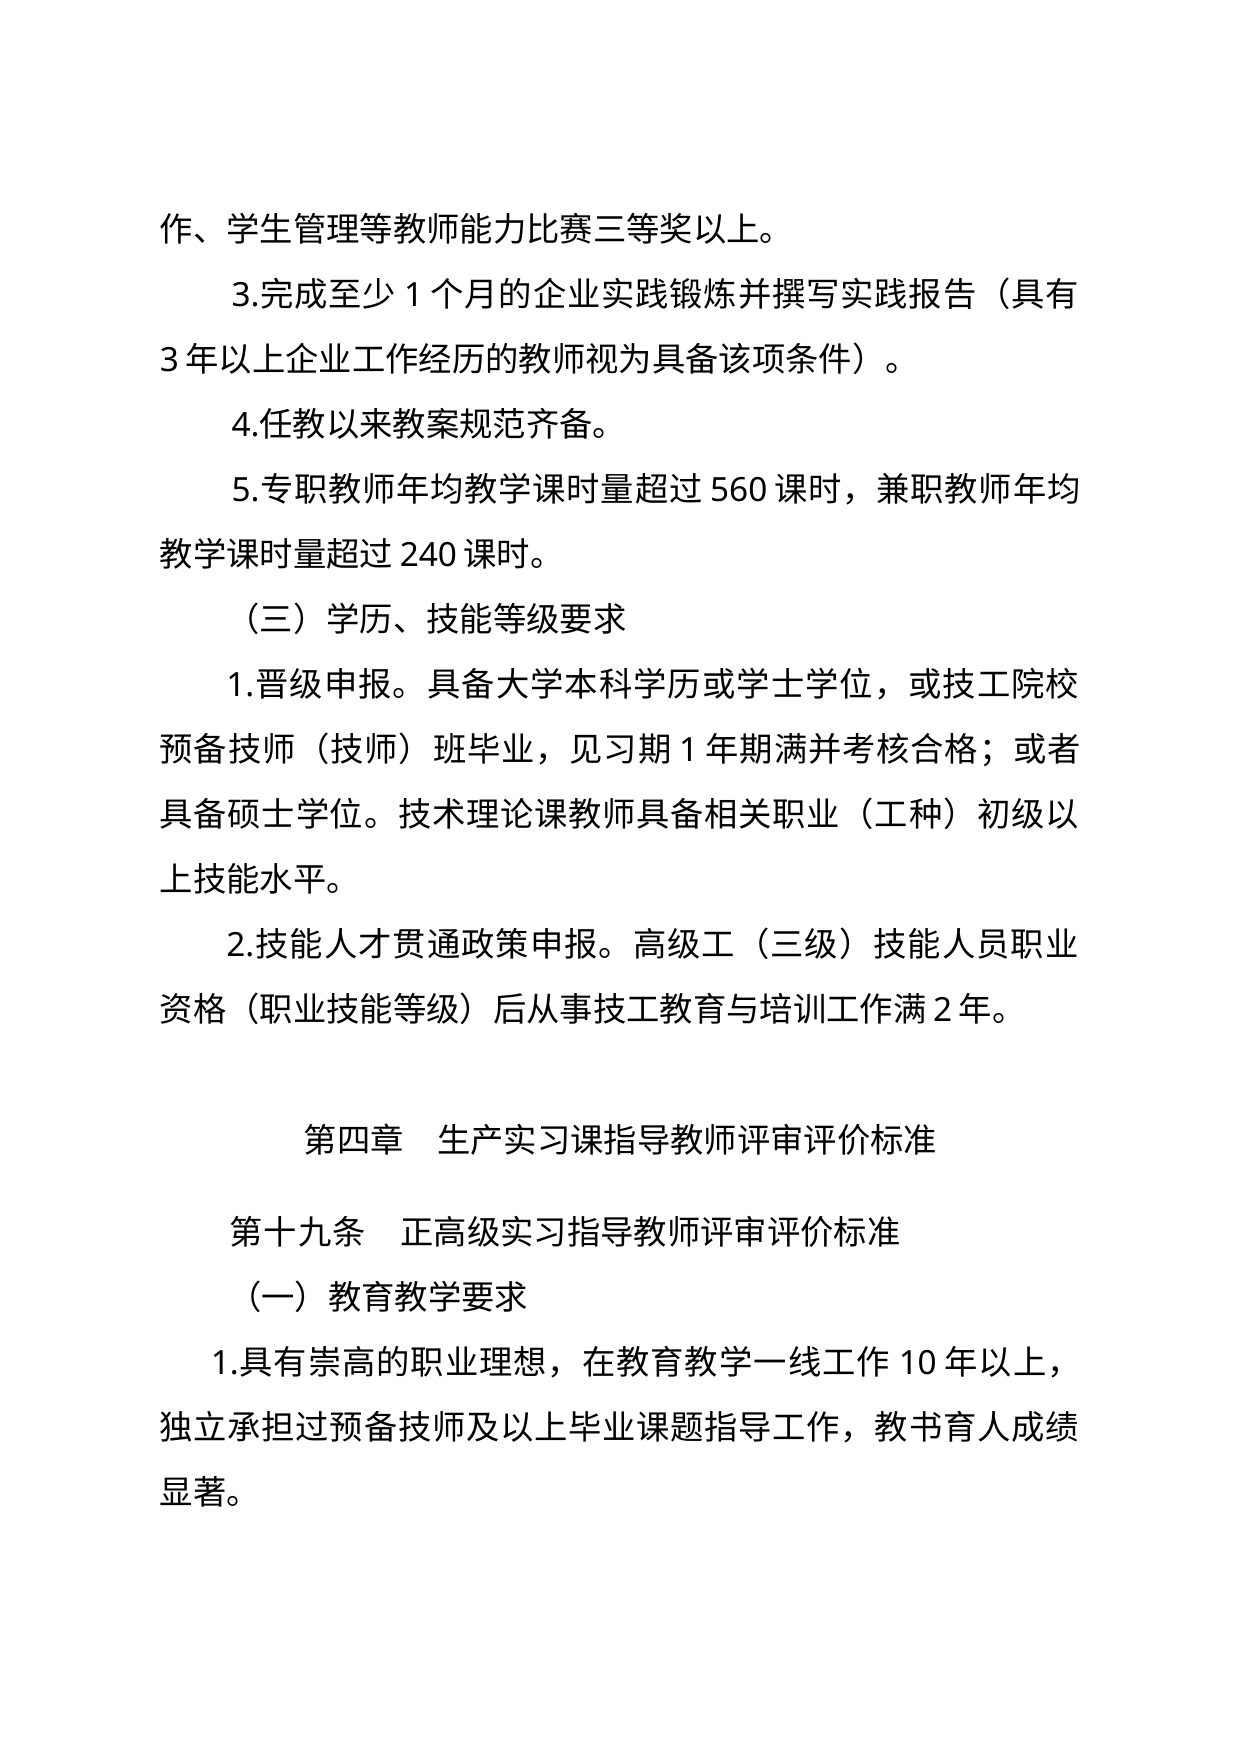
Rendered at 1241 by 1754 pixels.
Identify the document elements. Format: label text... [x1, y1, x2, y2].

text 第十九条 正高级实习指导教师评审评价标准 [159, 1197, 1081, 1262]
text 5.专职教师年均教学课时量超过560课时，兼职教师年均教学课时量超过240课时。 [159, 454, 1081, 584]
text 第四章 生产实习课指导教师评审评价标准 [159, 1104, 1081, 1165]
text （一）教育教学要求 [159, 1262, 1081, 1327]
list 学历、技能等级要求 [159, 584, 1081, 649]
text 3.完成至少1个月的企业实践锻炼并撰写实践报告（具有3年以上企业工作经历的教师视为具备该项条件）。 [159, 259, 1081, 389]
text 4.任教以来教案规范齐备。 [159, 389, 1081, 454]
text 2.技能人才贯通政策申报。高级工（三级）技能人员职业资格（职业技能等级）后从事技工教育与培训工作满2年。 [159, 909, 1081, 1039]
text 1.具有崇高的职业理想，在教育教学一线工作10年以上，独立承担过预备技师及以上毕业课题指导工作，教书育人成绩显著。 [159, 1327, 1081, 1522]
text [159, 194, 1081, 259]
list 1.晋级申报。具备大学本科学历或学士学位，或技工院校预备技师（技师）班毕业，见习期1年期满并考核合格；或者具备硕士学位。技术理论课教师具备相关职业（工种）初级以上技能水平。 [159, 649, 1081, 909]
